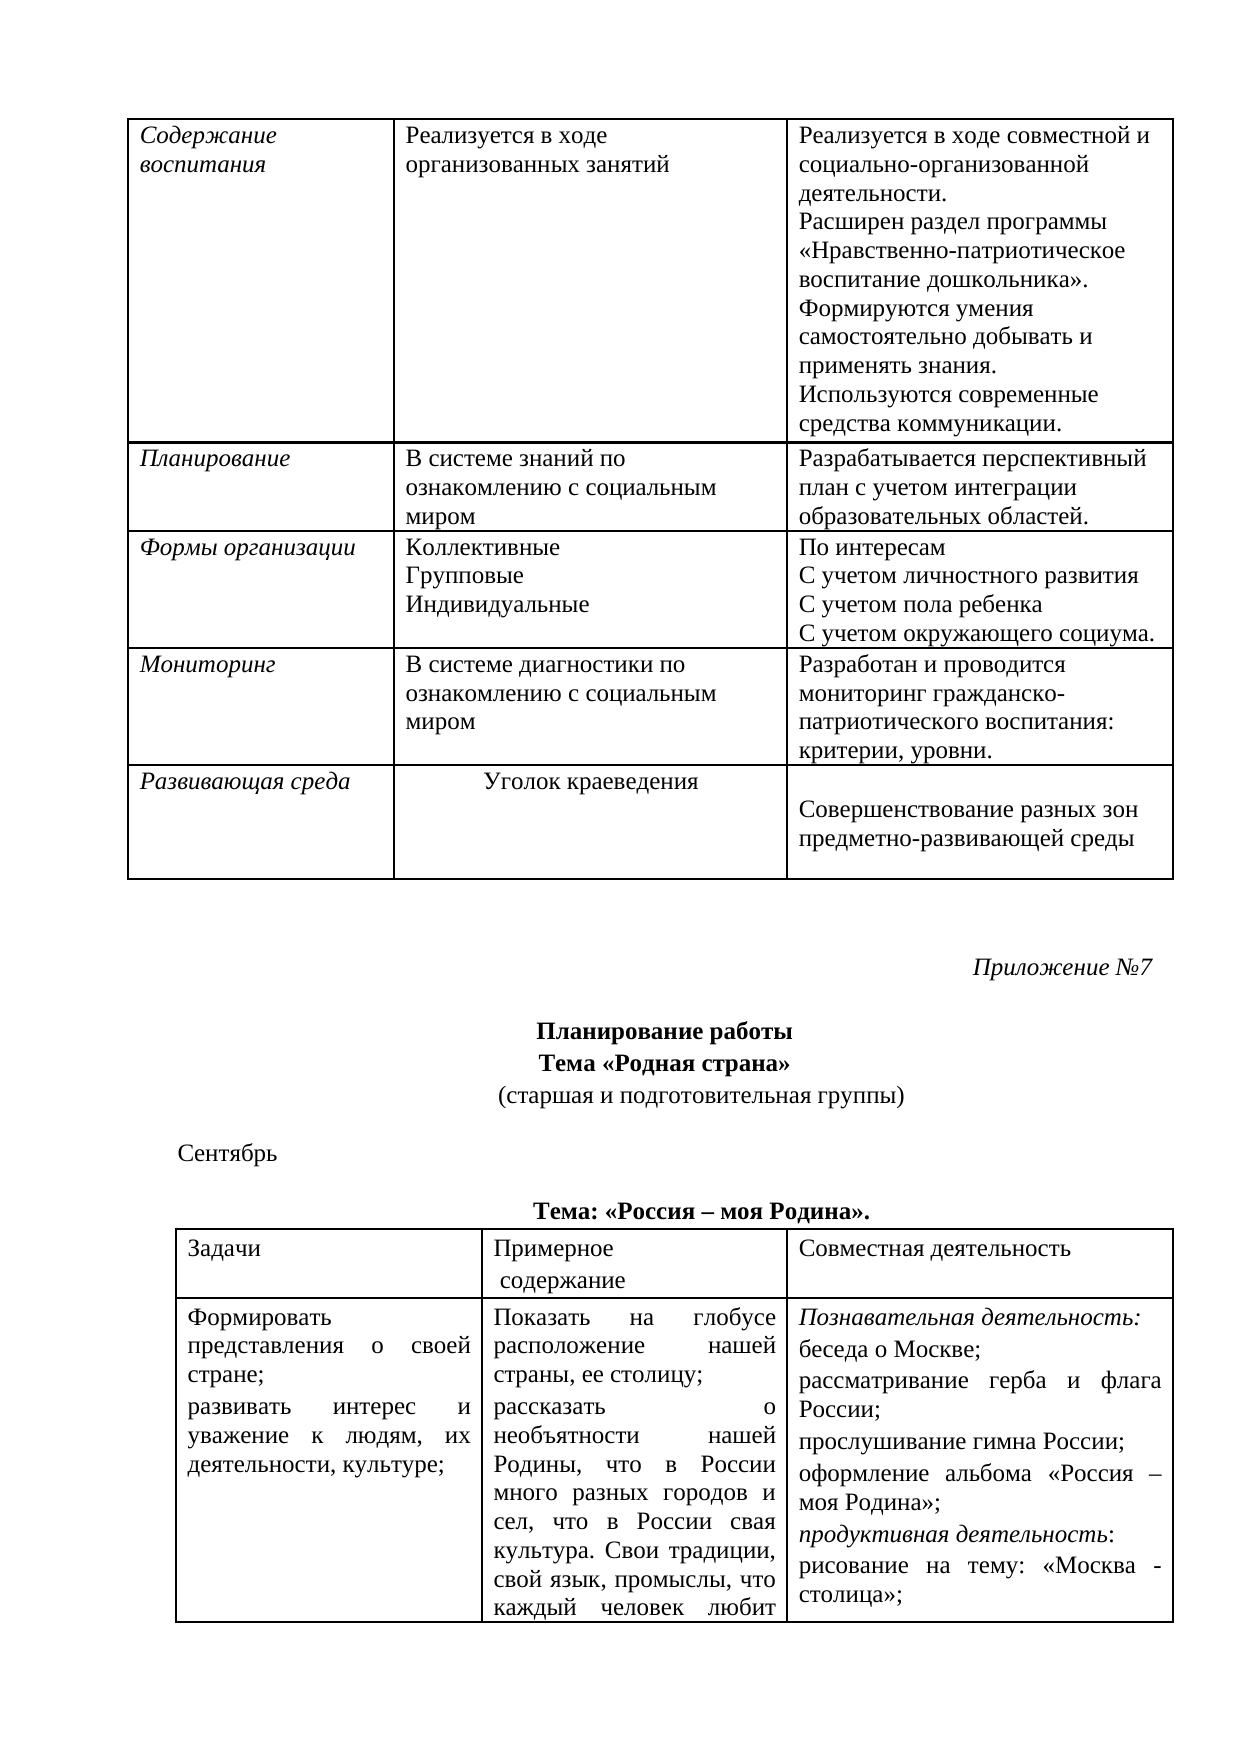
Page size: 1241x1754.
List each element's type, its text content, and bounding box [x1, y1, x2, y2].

text Сентябрь [177, 1138, 1152, 1167]
table_cell Содержание воспитания [129, 120, 393, 441]
text Планирование работы [177, 1016, 1152, 1045]
table_cell Уголок краеведения [395, 766, 786, 878]
table_cell Разработан и проводится мониторинг гражданско-патриотического воспитания: критерии, уровни. [788, 649, 1172, 764]
text Приложение №7 [177, 950, 1152, 981]
table_header Совместная деятельность [788, 1230, 1172, 1297]
table_cell В системе знаний по ознакомлению с социальным миром [395, 444, 786, 530]
table_cell Реализуется в ходе организованных занятий [395, 120, 786, 441]
table_cell Реализуется в ходе совместной и социально-организованной деятельности. Расширен раздел программы «Нравственно-патриотическое воспитание дошкольника». Формируются умения самостоятельно добывать и применять знания. Используются современные средства коммуникации. [788, 120, 1172, 441]
table_header Примерное содержание [483, 1230, 786, 1297]
table_cell По интересам С учетом личностного развития С учетом пола ребенка С учетом окружающего социума. [788, 532, 1172, 647]
table_cell Разрабатывается перспективный план с учетом интеграции образовательных областей. [788, 444, 1172, 530]
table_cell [788, 1299, 1172, 1621]
text Тема «Родная страна» [177, 1048, 1152, 1077]
table_cell Совершенствование разных зон предметно-развивающей среды [788, 766, 1172, 878]
table_cell Формы организации [129, 532, 393, 647]
table_cell В системе диагностики по ознакомлению с социальным миром [395, 649, 786, 764]
table_cell Планирование [129, 444, 393, 530]
table_cell Мониторинг [129, 649, 393, 764]
table_cell Коллективные Групповые Индивидуальные [395, 532, 786, 647]
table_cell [177, 1299, 481, 1621]
table_header Задачи [177, 1230, 481, 1297]
text (старшая и подготовительная группы) [251, 1080, 1152, 1109]
table_cell Развивающая среда [129, 766, 393, 878]
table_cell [483, 1299, 786, 1621]
text Тема: «Россия – моя Родина». [251, 1196, 1152, 1224]
